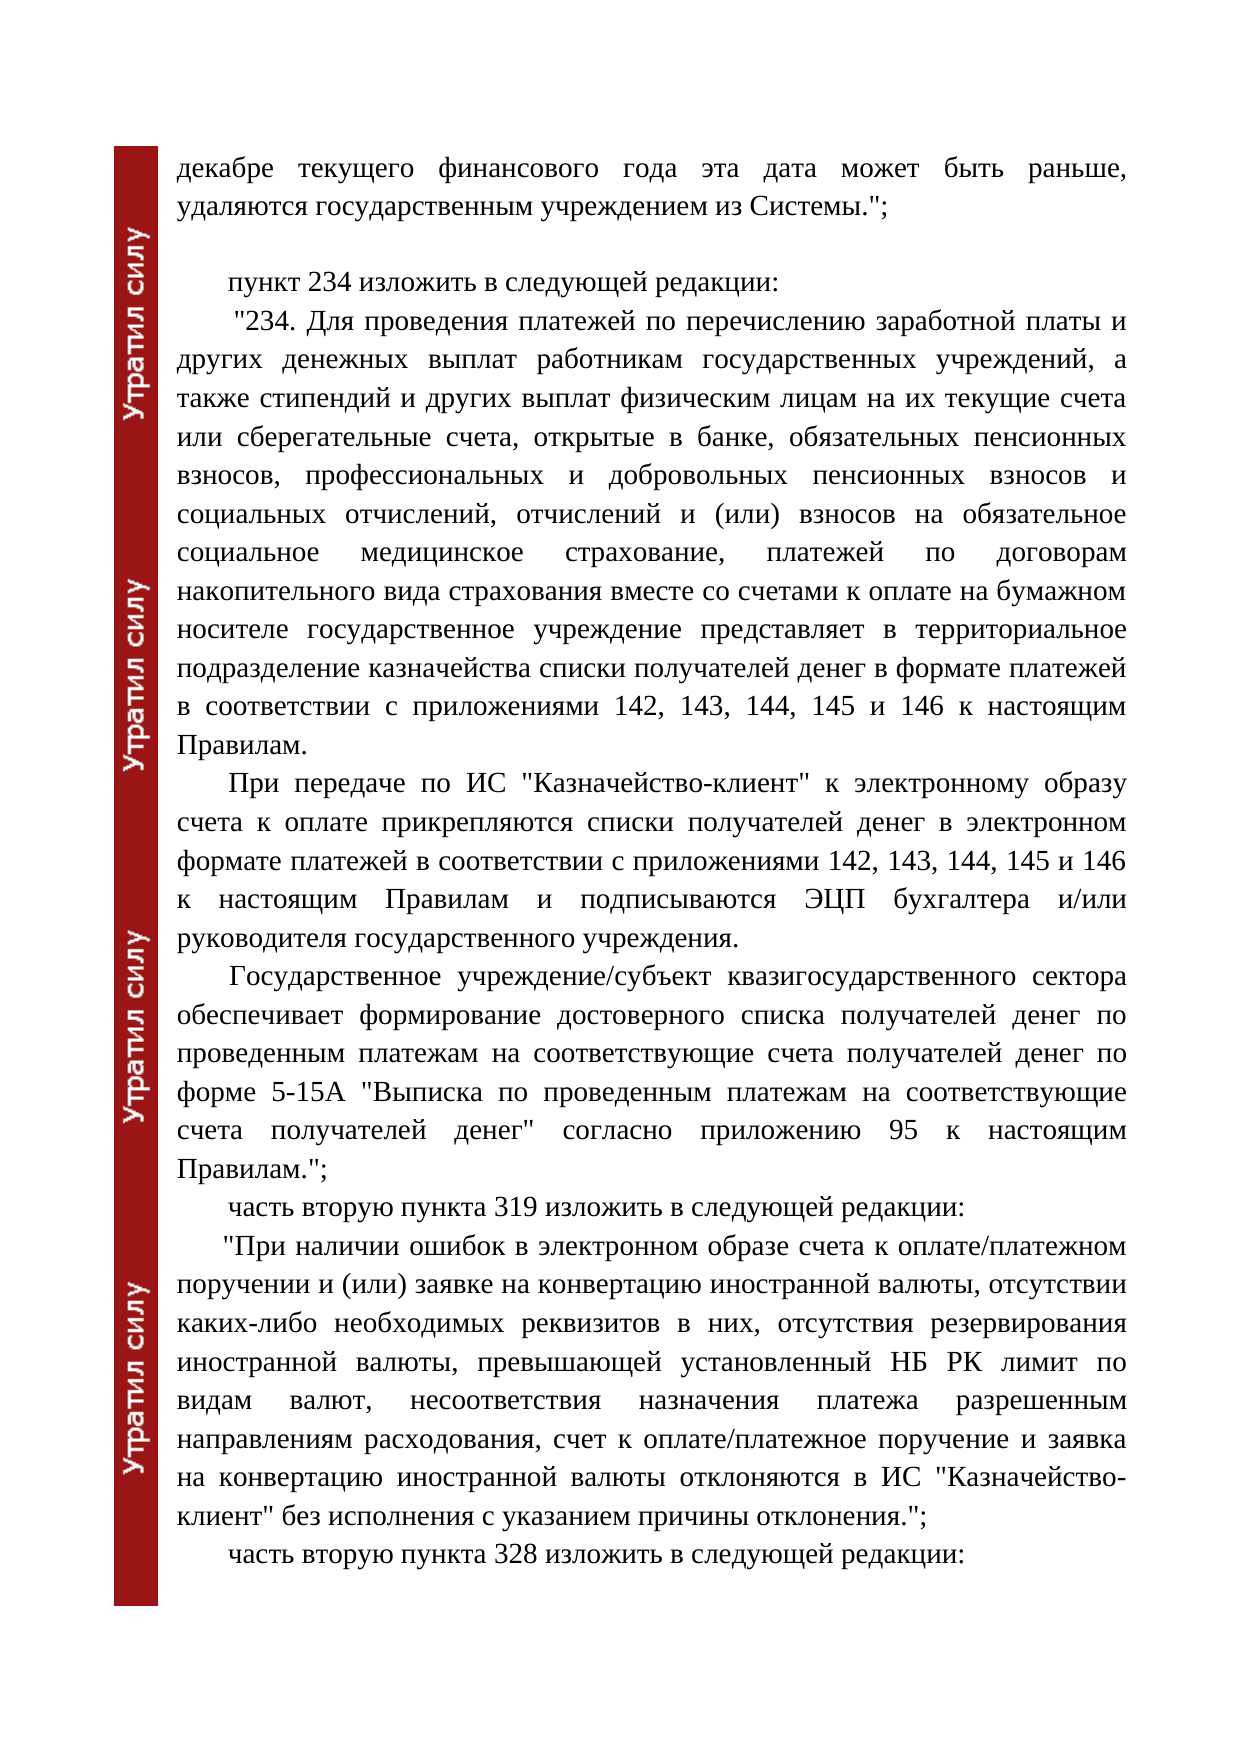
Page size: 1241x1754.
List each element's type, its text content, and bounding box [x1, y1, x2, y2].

picture [114, 1223, 158, 1228]
picture [114, 1184, 158, 1189]
text часть вторую пункта 328 изложить в следующей редакции: [112, 1536, 1128, 1570]
text "234. Для проведения платежей по перечислению заработной платы и других денежных выплат работникам государственных учреждений, а также стипендий и других выплат физическим лицам на их текущие счета или сберегательные счета, открытые в банке, обязательных пенсионных взносов, профессиональных и добровольных пенсионных взносов и социальных отчислений, отчислений и (или) взносов на обязательное социальное медицинское страхование, платежей по договорам накопительного вида страхования вместе со счетами к оплате на бумажном носителе государственное учреждение представляет в территориальное подразделение казначейства списки получателей денег в формате платежей в соответствии с приложениями 142, 143, 144, 145 и 146 к настоящим Правилам. [112, 303, 1128, 761]
picture [114, 953, 158, 958]
picture [114, 1531, 158, 1536]
picture [114, 146, 158, 150]
picture [114, 761, 158, 766]
picture [114, 298, 158, 303]
text "При наличии ошибок в электронном образе счета к оплате/платежном поручении и (или) заявке на конвертацию иностранной валюты, отсутствии каких-либо необходимых реквизитов в них, отсутствия резервирования иностранной валюты, превышающей установленный НБ РК лимит по видам валют, несоответствия назначения платежа разрешенным направлениям расходования, счет к оплате/платежное поручение и заявка на конвертацию иностранной валюты отклоняются в ИС "Казначейство-клиент" без исполнения с указанием причины отклонения."; [112, 1228, 1128, 1531]
text часть вторую пункта 319 изложить в следующей редакции: [112, 1189, 1128, 1223]
text Государственное учреждение/субъект квазигосударственного сектора обеспечивает формирование достоверного списка получателей денег по проведенным платежам на соответствующие счета получателей денег по форме 5-15А "Выписка по проведенным платежам на соответствующие счета получателей денег" согласно приложению 95 к настоящим Правилам."; [112, 958, 1128, 1184]
text При передаче по ИС "Казначейство-клиент" к электронному образу счета к оплате прикрепляются списки получателей денег в электронном формате платежей в соответствии с приложениями 142, 143, 144, 145 и 146 к настоящим Правилам и подписываются ЭЦП бухгалтера и/или руководителя государственного учреждения. [112, 766, 1128, 953]
picture [114, 222, 158, 264]
text пункт 234 изложить в следующей редакции: [112, 264, 1128, 298]
picture [114, 1570, 158, 1606]
